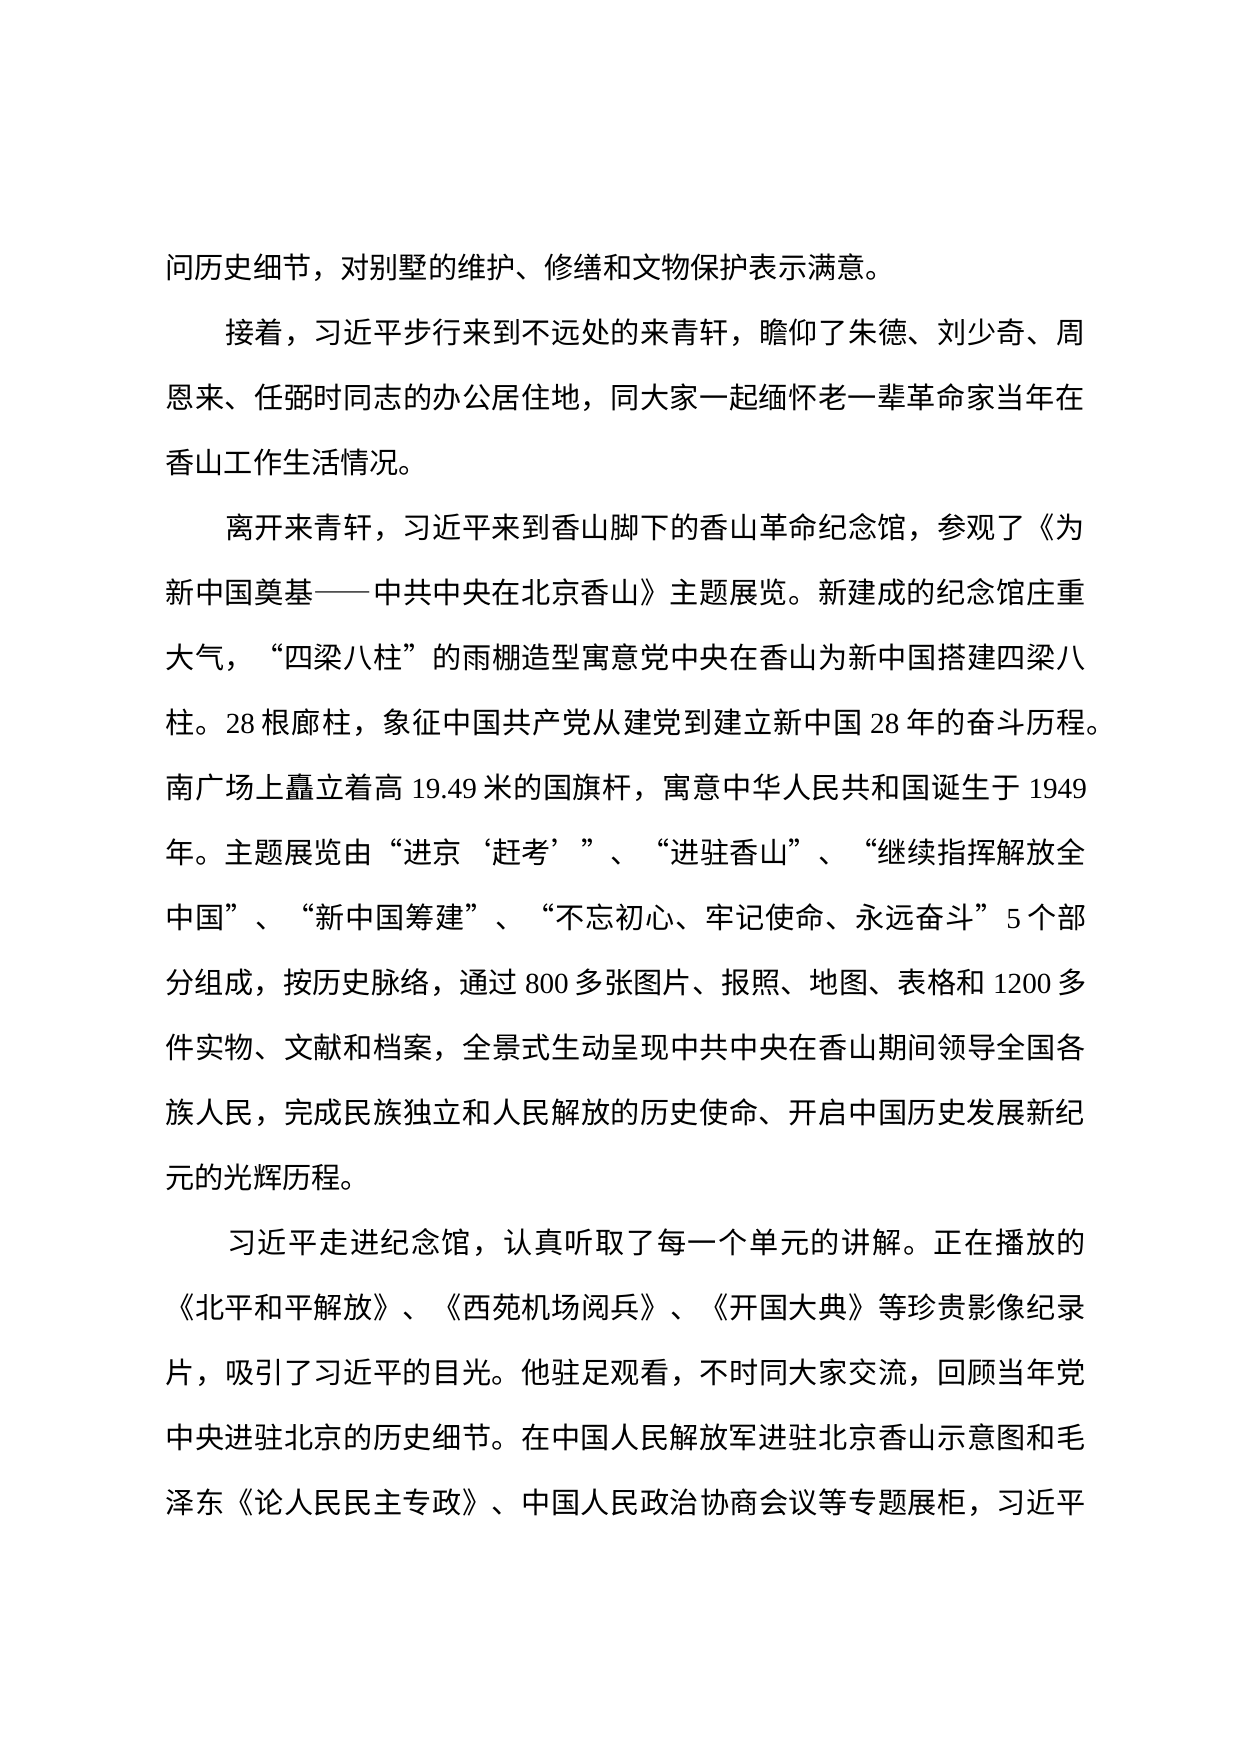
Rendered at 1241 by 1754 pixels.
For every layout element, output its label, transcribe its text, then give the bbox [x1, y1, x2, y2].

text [165, 1208, 1087, 1533]
text 接着，习近平步行来到不远处的来青轩，瞻仰了朱德、刘少奇、周恩来、任弼时同志的办公居住地，同大家一起缅怀老一辈革命家当年在香山工作生活情况。 [165, 298, 1087, 493]
text 离开来青轩，习近平来到香山脚下的香山革命纪念馆，参观了《为新中国奠基——中共中央在北京香山》主题展览。新建成的纪念馆庄重大气，“四梁八柱”的雨棚造型寓意党中央在香山为新中国搭建四梁八柱。28根廊柱，象征中国共产党从建党到建立新中国28年的奋斗历程。南广场上矗立着高19.49米的国旗杆，寓意中华人民共和国诞生于1949年。主题展览由“进京‘赶考’”、“进驻香山”、“继续指挥解放全中国”、“新中国筹建”、“不忘初心、牢记使命、永远奋斗”5个部分组成，按历史脉络，通过800多张图片、报照、地图、表格和1200多件实物、文献和档案，全景式生动呈现中共中央在香山期间领导全国各族人民，完成民族独立和人民解放的历史使命、开启中国历史发展新纪元的光辉历程。 [165, 493, 1087, 1208]
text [165, 233, 1087, 298]
